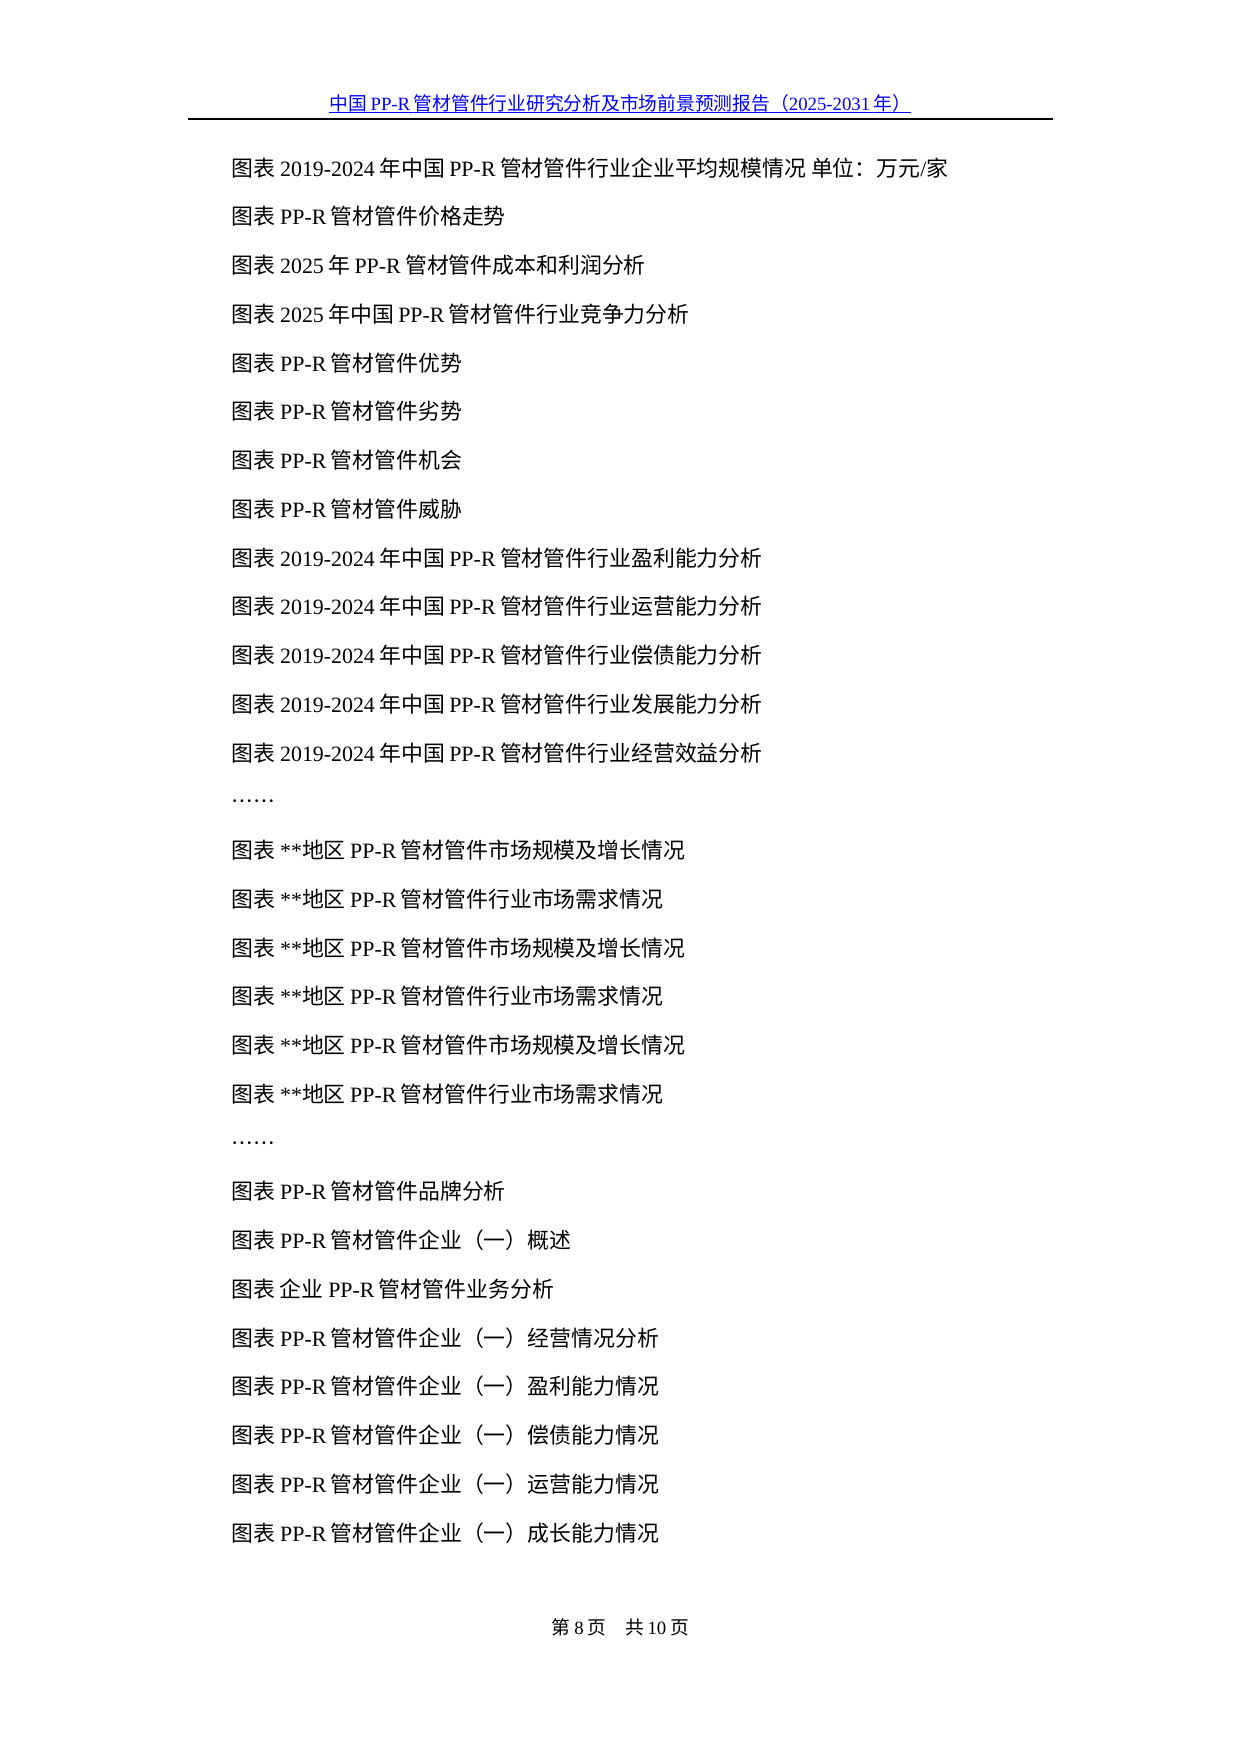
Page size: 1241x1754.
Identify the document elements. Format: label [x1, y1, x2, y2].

text [187, 150, 1053, 1548]
